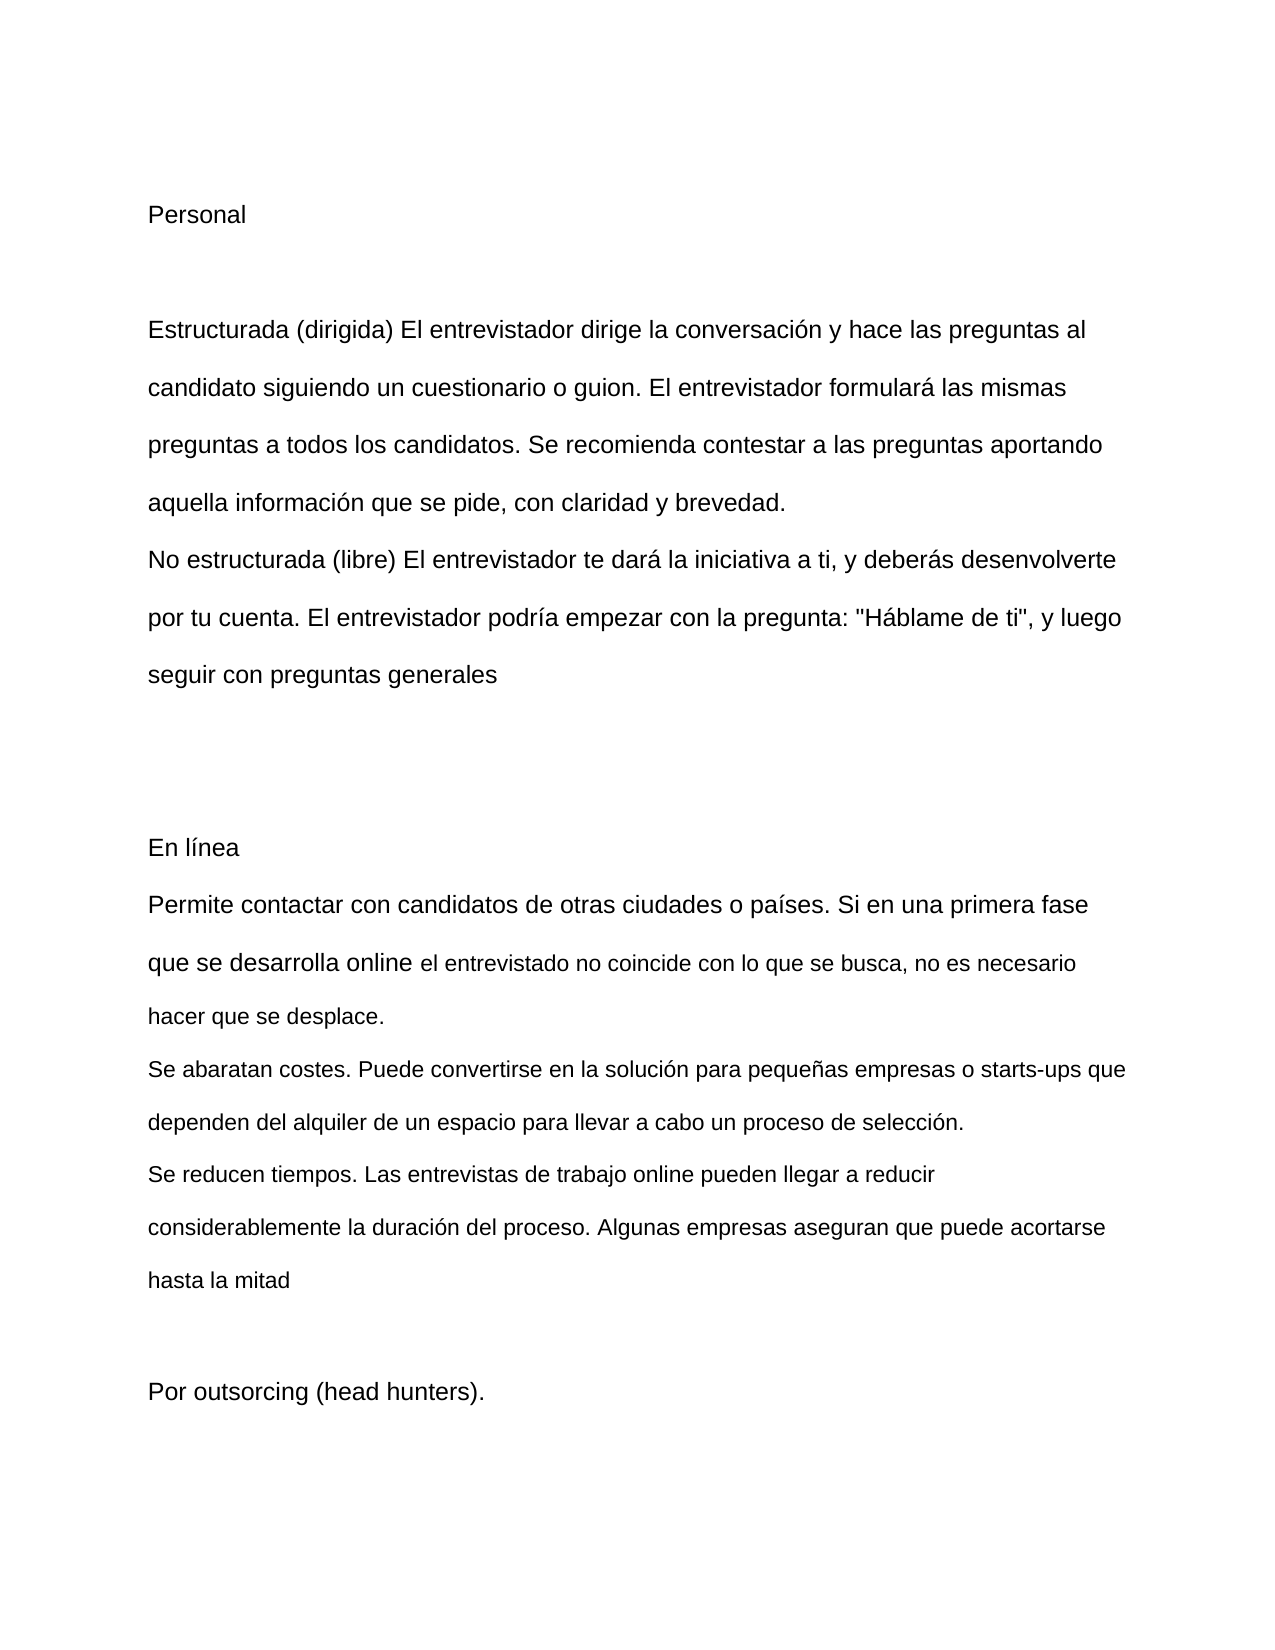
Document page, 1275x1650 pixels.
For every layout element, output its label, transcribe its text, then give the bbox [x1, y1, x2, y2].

text No estructurada (libre) El entrevistador te dará la iniciativa a ti, y deberás desenvolverte por tu cuenta. El entrevistador podría empezar con la pregunta: "Háblame de ti", y luego seguir con preguntas generales [148, 545, 1127, 689]
text Se abaratan costes. Puede convertirse en la solución para pequeñas empresas o starts-ups que dependen del alquiler de un espacio para llevar a cabo un proceso de selección. [148, 1056, 1127, 1135]
text Personal [148, 200, 1127, 229]
text En línea [148, 833, 1127, 862]
text Por outsorcing (head hunters). [148, 1377, 1127, 1406]
text Se reducen tiempos. Las entrevistas de trabajo online pueden llegar a reducir considerablemente la duración del proceso. Algunas empresas aseguran que puede acortarse hasta la mitad [148, 1161, 1127, 1293]
text Estructurada (dirigida) El entrevistador dirige la conversación y hace las preguntas al candidato siguiendo un cuestionario o guion. El entrevistador formulará las mismas preguntas a todos los candidatos. Se recomienda contestar a las preguntas aportando aquella información que se pide, con claridad y brevedad. [148, 315, 1127, 517]
text Permite contactar con candidatos de otras ciudades o países. Si en una primera fase que se desarrolla online el entrevistado no coincide con lo que se busca, no es necesario hacer que se desplace. [148, 890, 1127, 1029]
